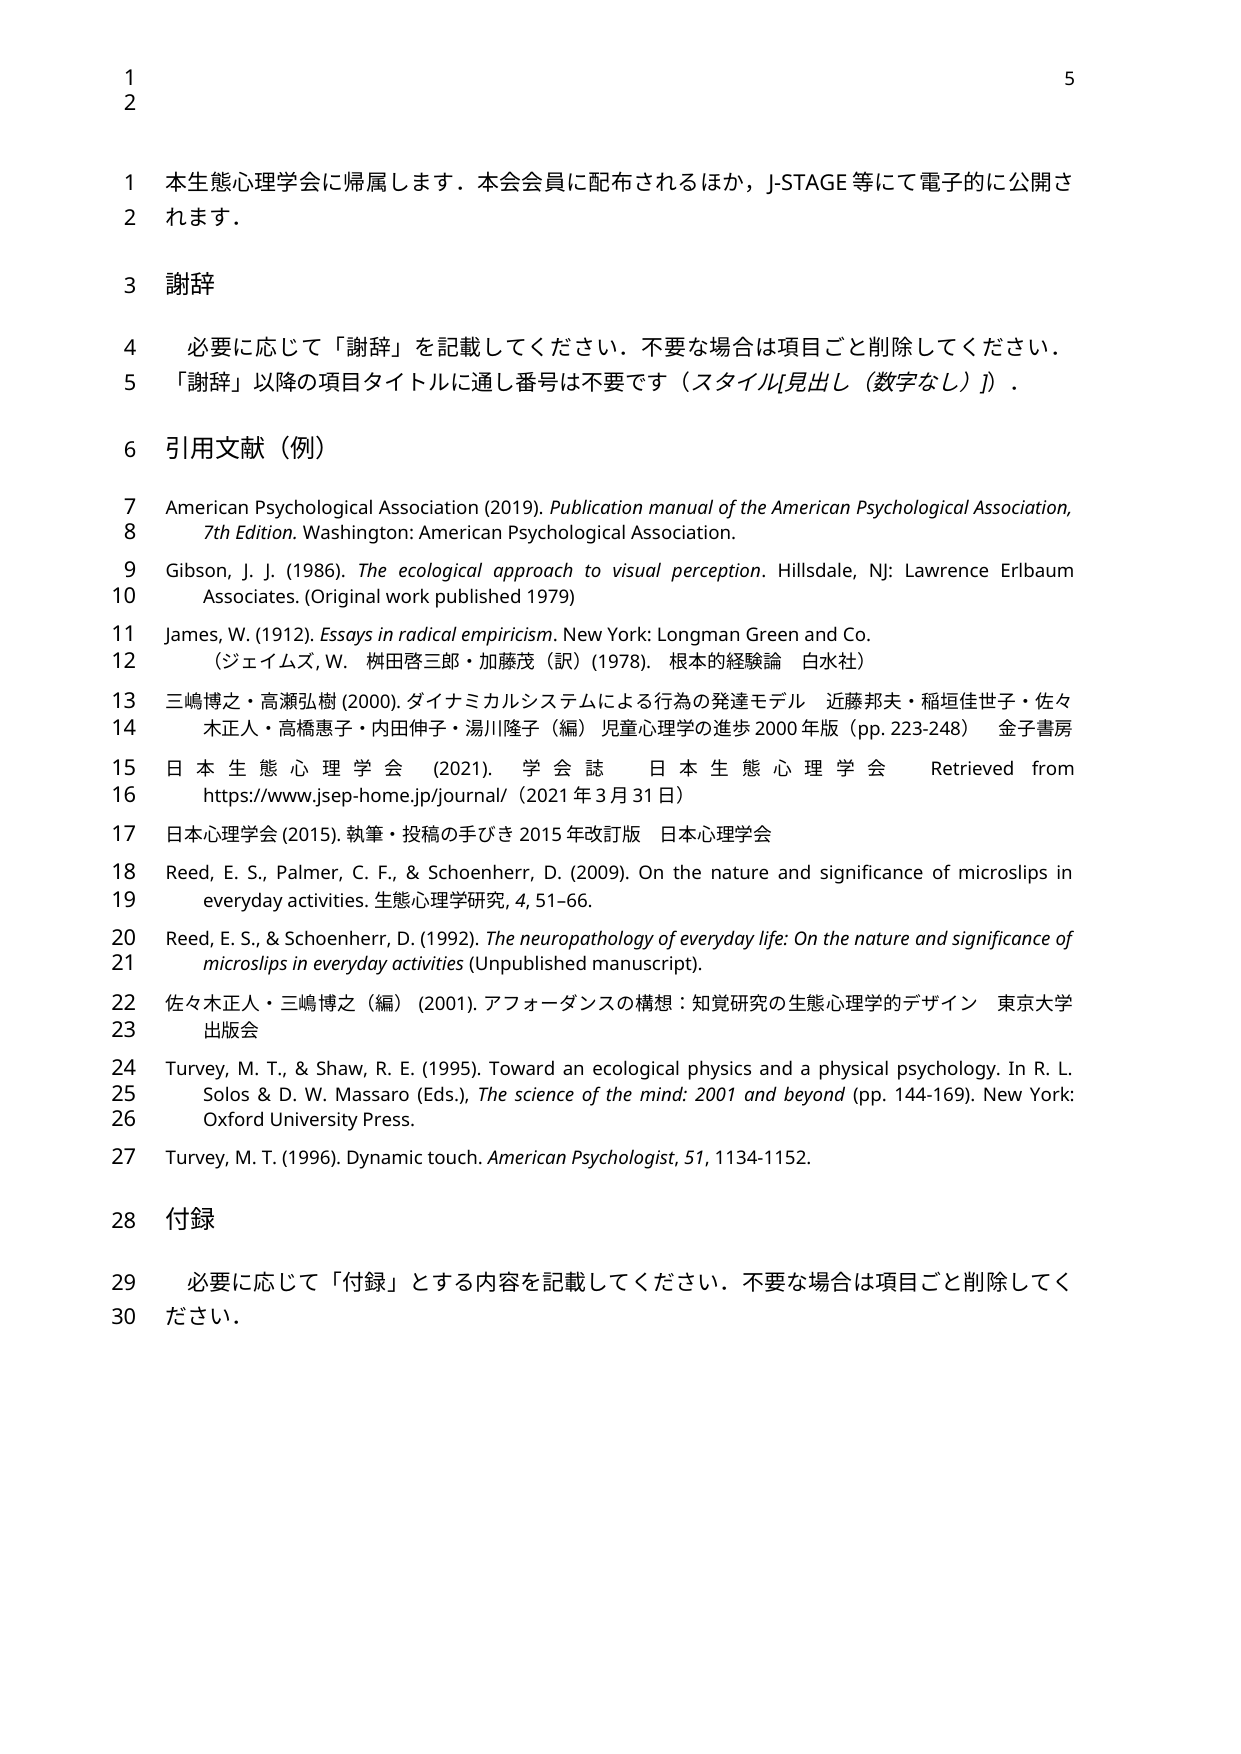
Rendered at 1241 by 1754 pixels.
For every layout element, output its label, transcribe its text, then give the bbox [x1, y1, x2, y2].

text 付録 [165, 1199, 1075, 1235]
text Reed, E. S., Palmer, C. F., & Schoenherr, D. (2009). On the nature and significance of microslips in everyday activities. 生態心理学研究, 4, 51–66. [165, 860, 1075, 912]
text 必要に応じて「謝辞」を記載してください．不要な場合は項目ごと削除してください．「謝辞」以降の項目タイトルに通し番号は不要です（スタイル[見出し（数字なし）]）． [165, 330, 1075, 396]
text 必要に応じて「付録」とする内容を記載してください．不要な場合は項目ごと削除してください． [165, 1264, 1075, 1331]
text 引用文献（例） [165, 428, 1075, 465]
text Reed, E. S., & Schoenherr, D. (1992). The neuropathology of everyday life: On the nature and significance of microslips in everyday activities (Unpublished manuscript). [165, 925, 1075, 976]
text 謝辞 [165, 264, 1075, 301]
text 日本心理学会 (2015). 執筆・投稿の手びき 2015年改訂版 日本心理学会 [165, 820, 1075, 847]
text Turvey, M. T., & Shaw, R. E. (1995). Toward an ecological physics and a physical psychology. In R. L. Solos & D. W. Massaro (Eds.), The science of the mind: 2001 and beyond (pp. 144-169). New York: Oxford University Press. [165, 1055, 1075, 1132]
text 佐々木正人・三嶋博之（編） (2001). アフォーダンスの構想：知覚研究の生態心理学的デザイン 東京大学出版会 [165, 988, 1075, 1043]
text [165, 165, 1075, 232]
text Gibson, J. J. (1986). The ecological approach to visual perception. Hillsdale, NJ: Lawrence Erlbaum Associates. (Original work published 1979) [165, 557, 1075, 608]
text 日本生態心理学会 (2021). 学会誌 日本生態心理学会 Retrieved from https://www.jsep-home.jp/journal/（2021年3月31日） [165, 753, 1075, 807]
text 三嶋博之・高瀬弘樹 (2000). ダイナミカルシステムによる行為の発達モデル 近藤邦夫・稲垣佳世子・佐々木正人・高橋惠子・内田伸子・湯川隆子（編） 児童心理学の進歩2000年版（pp. 223-248） 金子書房 [165, 686, 1075, 741]
text American Psychological Association (2019). Publication manual of the American Psychological Association, 7th Edition. Washington: American Psychological Association. [165, 494, 1075, 545]
text Turvey, M. T. (1996). Dynamic touch. American Psychologist, 51, 1134-1152. [165, 1144, 1075, 1170]
text James, W. (1912). Essays in radical empiricism. New York: Longman Green and Co. （ジェイムズ, W. 桝田啓三郎・加藤茂（訳）(1978). 根本的経験論 白水社） [165, 621, 1075, 674]
